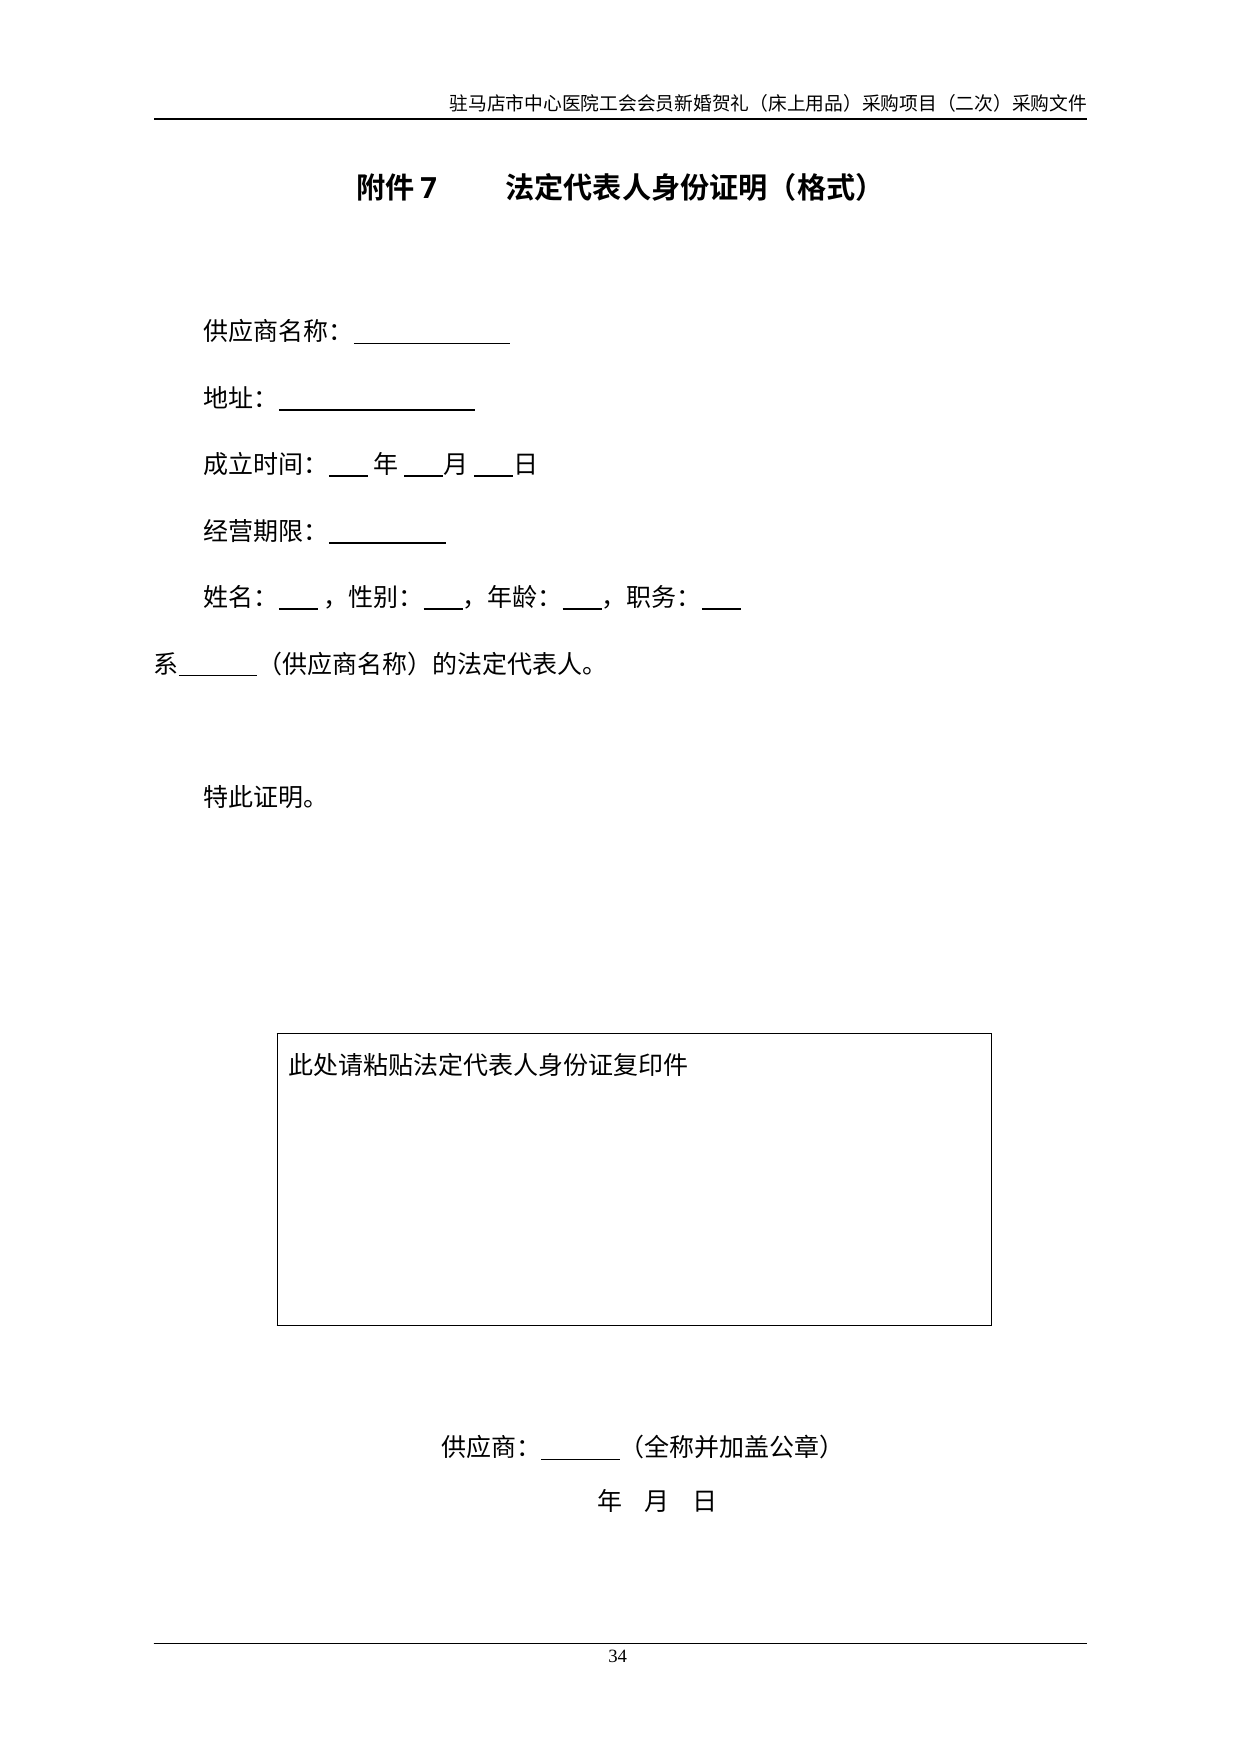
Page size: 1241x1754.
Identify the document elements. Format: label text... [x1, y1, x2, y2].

subtitle 附件7 法定代表人身份证明（格式） [153, 164, 1087, 207]
table_header 此处请粘贴法定代表人身份证复印件 [278, 1034, 991, 1325]
text 经营期限： [153, 496, 1087, 562]
text 特此证明。 [153, 762, 1087, 828]
text 成立时间： 年 月 日 [153, 429, 1087, 496]
text 系 （供应商名称）的法定代表人。 [153, 629, 1087, 695]
text 供应商名称： [153, 297, 1087, 363]
text 地址： [153, 363, 1087, 429]
text 供应商： （全称并加盖公章） [153, 1418, 1087, 1466]
text 姓名： ，性别： ，年龄： ，职务： [153, 562, 1087, 629]
text 年 月 日 [547, 1466, 1087, 1533]
